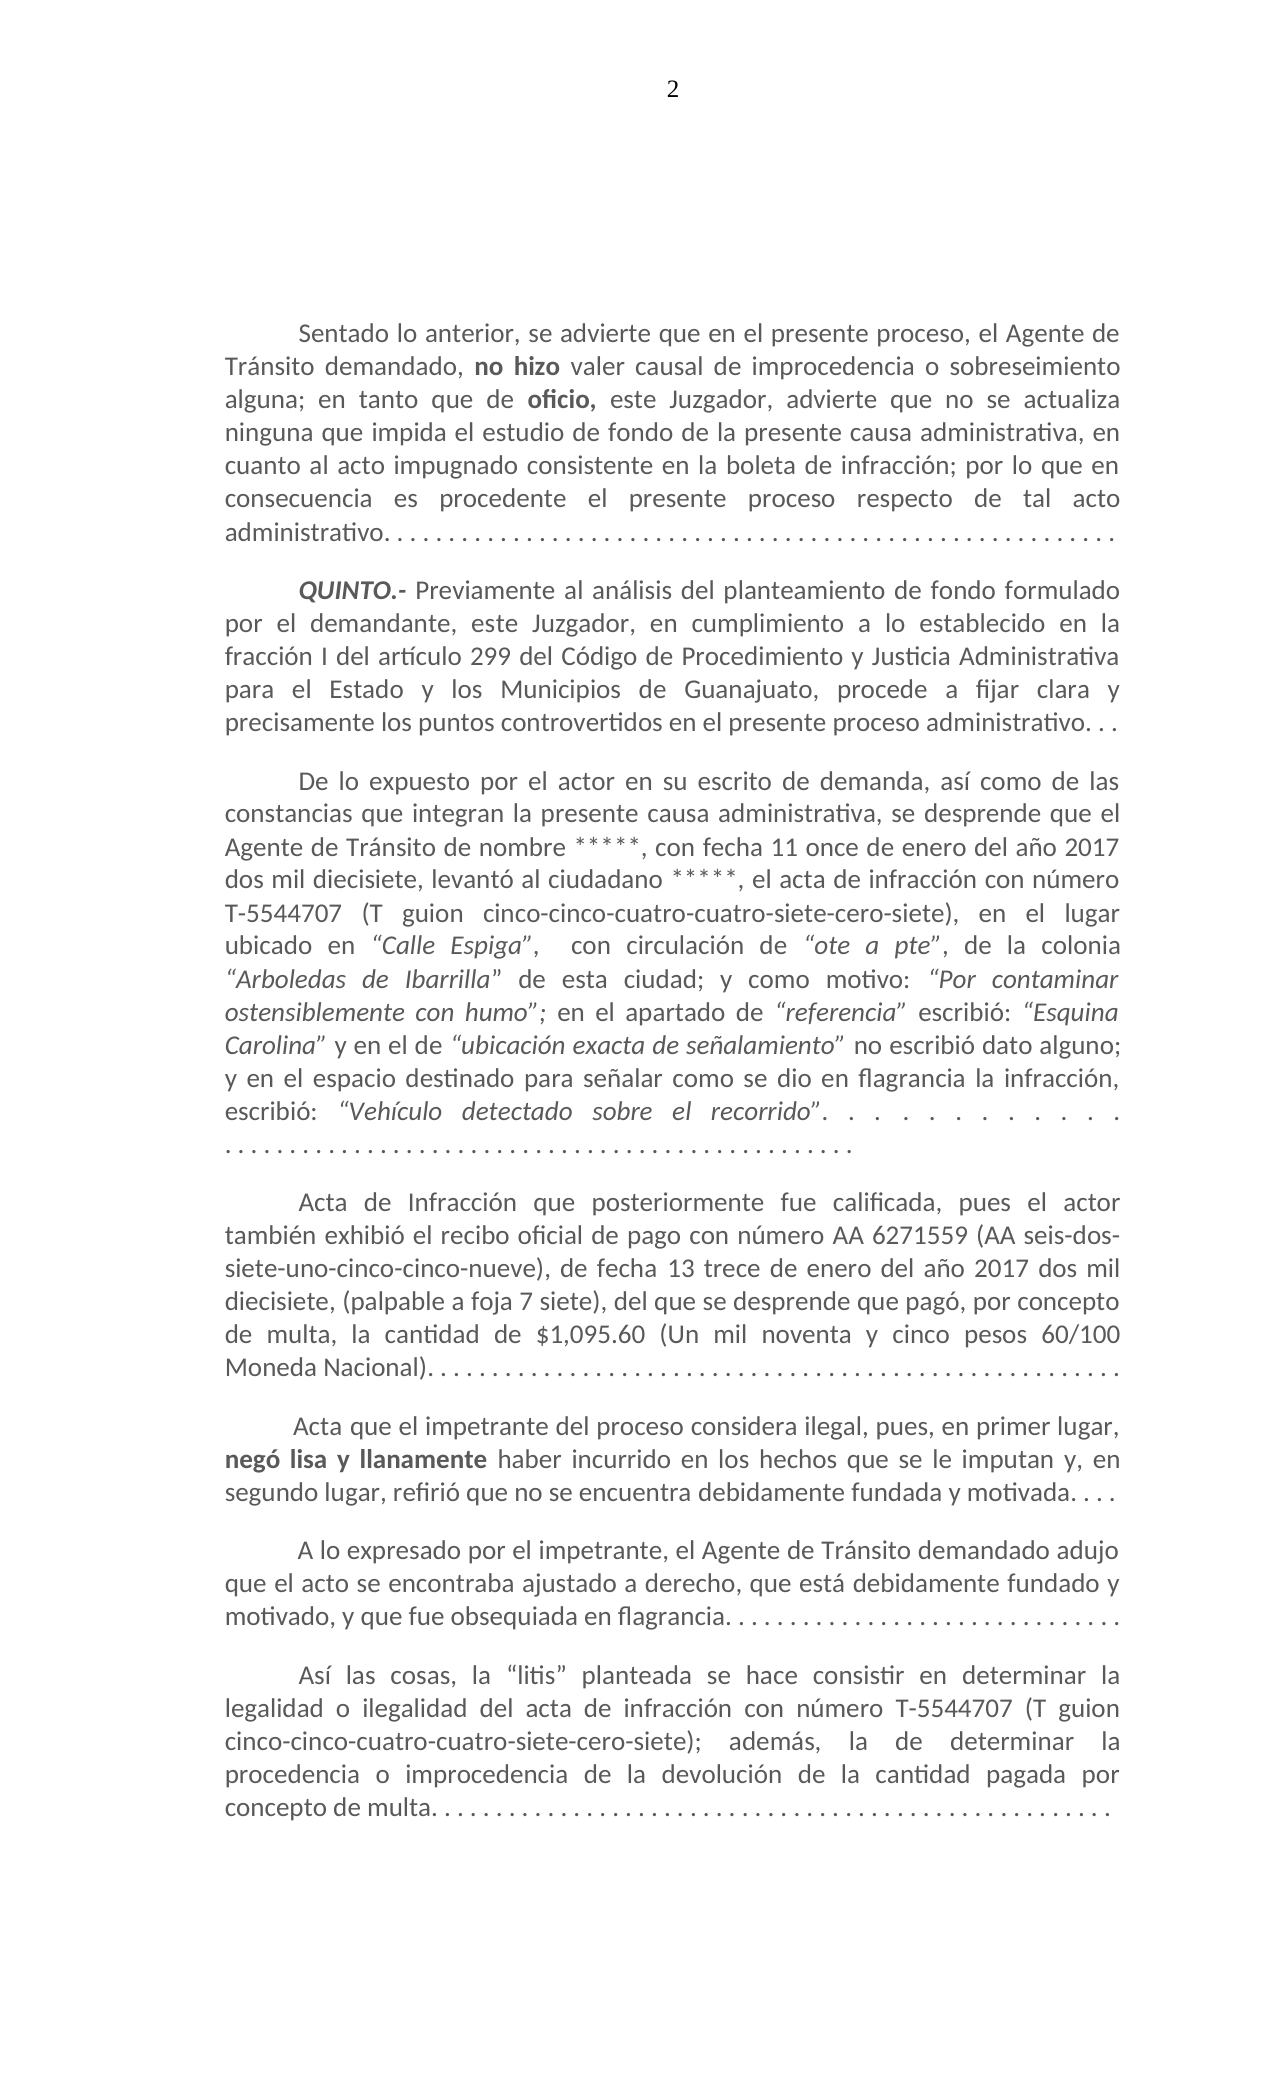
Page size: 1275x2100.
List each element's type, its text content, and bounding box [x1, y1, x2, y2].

text A lo expresado por el impetrante, el Agente de Tránsito demandado adujo que el acto se encontraba ajustado a derecho, que está debidamente fundado y motivado, y que fue obsequiada en flagrancia. . . . . . . . . . . . . . . . . . . . . . . . . . . . . . . [224, 1533, 1121, 1632]
text Acta de Infracción que posteriormente fue calificada, pues el actor también exhibió el recibo oficial de pago con número AA 6271559 (AA seis-dos-siete-uno-cinco-cinco-nueve), de fecha 13 trece de enero del año 2017 dos mil diecisiete, (palpable a foja 7 siete), del que se desprende que pagó, por concepto de multa, la cantidad de $1,095.60 (Un mil noventa y cinco pesos 60/100 Moneda Nacional). . . . . . . . . . . . . . . . . . . . . . . . . . . . . . . . . . . . . . . . . . . . . . . . . . . . . . [224, 1185, 1121, 1383]
text QUINTO.- Previamente al análisis del planteamiento de fondo formulado por el demandante, este Juzgador, en cumplimiento a lo establecido en la fracción I del artículo 299 del Código de Procedimiento y Justicia Administrativa para el Estado y los Municipios de Guanajuato, procede a fijar clara y precisamente los puntos controvertidos en el presente proceso administrativo. . . [224, 573, 1121, 738]
text Así las cosas, la “litis” planteada se hace consistir en determinar la legalidad o ilegalidad del acta de infracción con número T-5544707 (T guion cinco-cinco-cuatro-cuatro-siete-cero-siete); además, la de determinar la procedencia o improcedencia de la devolución de la cantidad pagada por concepto de multa. . . . . . . . . . . . . . . . . . . . . . . . . . . . . . . . . . . . . . . . . . . . . . . . . . . . . [224, 1658, 1121, 1823]
text Acta que el impetrante del proceso considera ilegal, pues, en primer lugar, negó lisa y llanamente haber incurrido en los hechos que se le imputan y, en segundo lugar, refirió que no se encuentra debidamente fundada y motivada. . . . [224, 1409, 1121, 1508]
text De lo expuesto por el actor en su escrito de demanda, así como de las constancias que integran la presente causa administrativa, se desprende que el Agente de Tránsito de nombre *****, con fecha 11 once de enero del año 2017 dos mil diecisiete, levantó al ciudadano *****, el acta de infracción con número T-5544707 (T guion cinco-cinco-cuatro-cuatro-siete-cero-siete), en el lugar ubicado en “Calle Espiga”, con circulación de “ote a pte”, de la colonia “Arboledas de Ibarrilla” de esta ciudad; y como motivo: “Por contaminar ostensiblemente con humo”; en el apartado de “referencia” escribió: “Esquina Carolina” y en el de “ubicación exacta de señalamiento” no escribió dato alguno; y en el espacio destinado para señalar como se dio en flagrancia la infracción, escribió: “Vehículo detectado sobre el recorrido”. . . . . . . . . . . . . . . . . . . . . . . . . . . . . . . . . . . . . . . . . . . . . . . . . . . . . . . . . . . . . [224, 764, 1121, 1160]
text Sentado lo anterior, se advierte que en el presente proceso, el Agente de Tránsito demandado, no hizo valer causal de improcedencia o sobreseimiento alguna; en tanto que de oficio, este Juzgador, advierte que no se actualiza ninguna que impida el estudio de fondo de la presente causa administrativa, en cuanto al acto impugnado consistente en la boleta de infracción; por lo que en consecuencia es procedente el presente proceso respecto de tal acto administrativo. . . . . . . . . . . . . . . . . . . . . . . . . . . . . . . . . . . . . . . . . . . . . . . . . . . . . . . . . [224, 317, 1121, 548]
